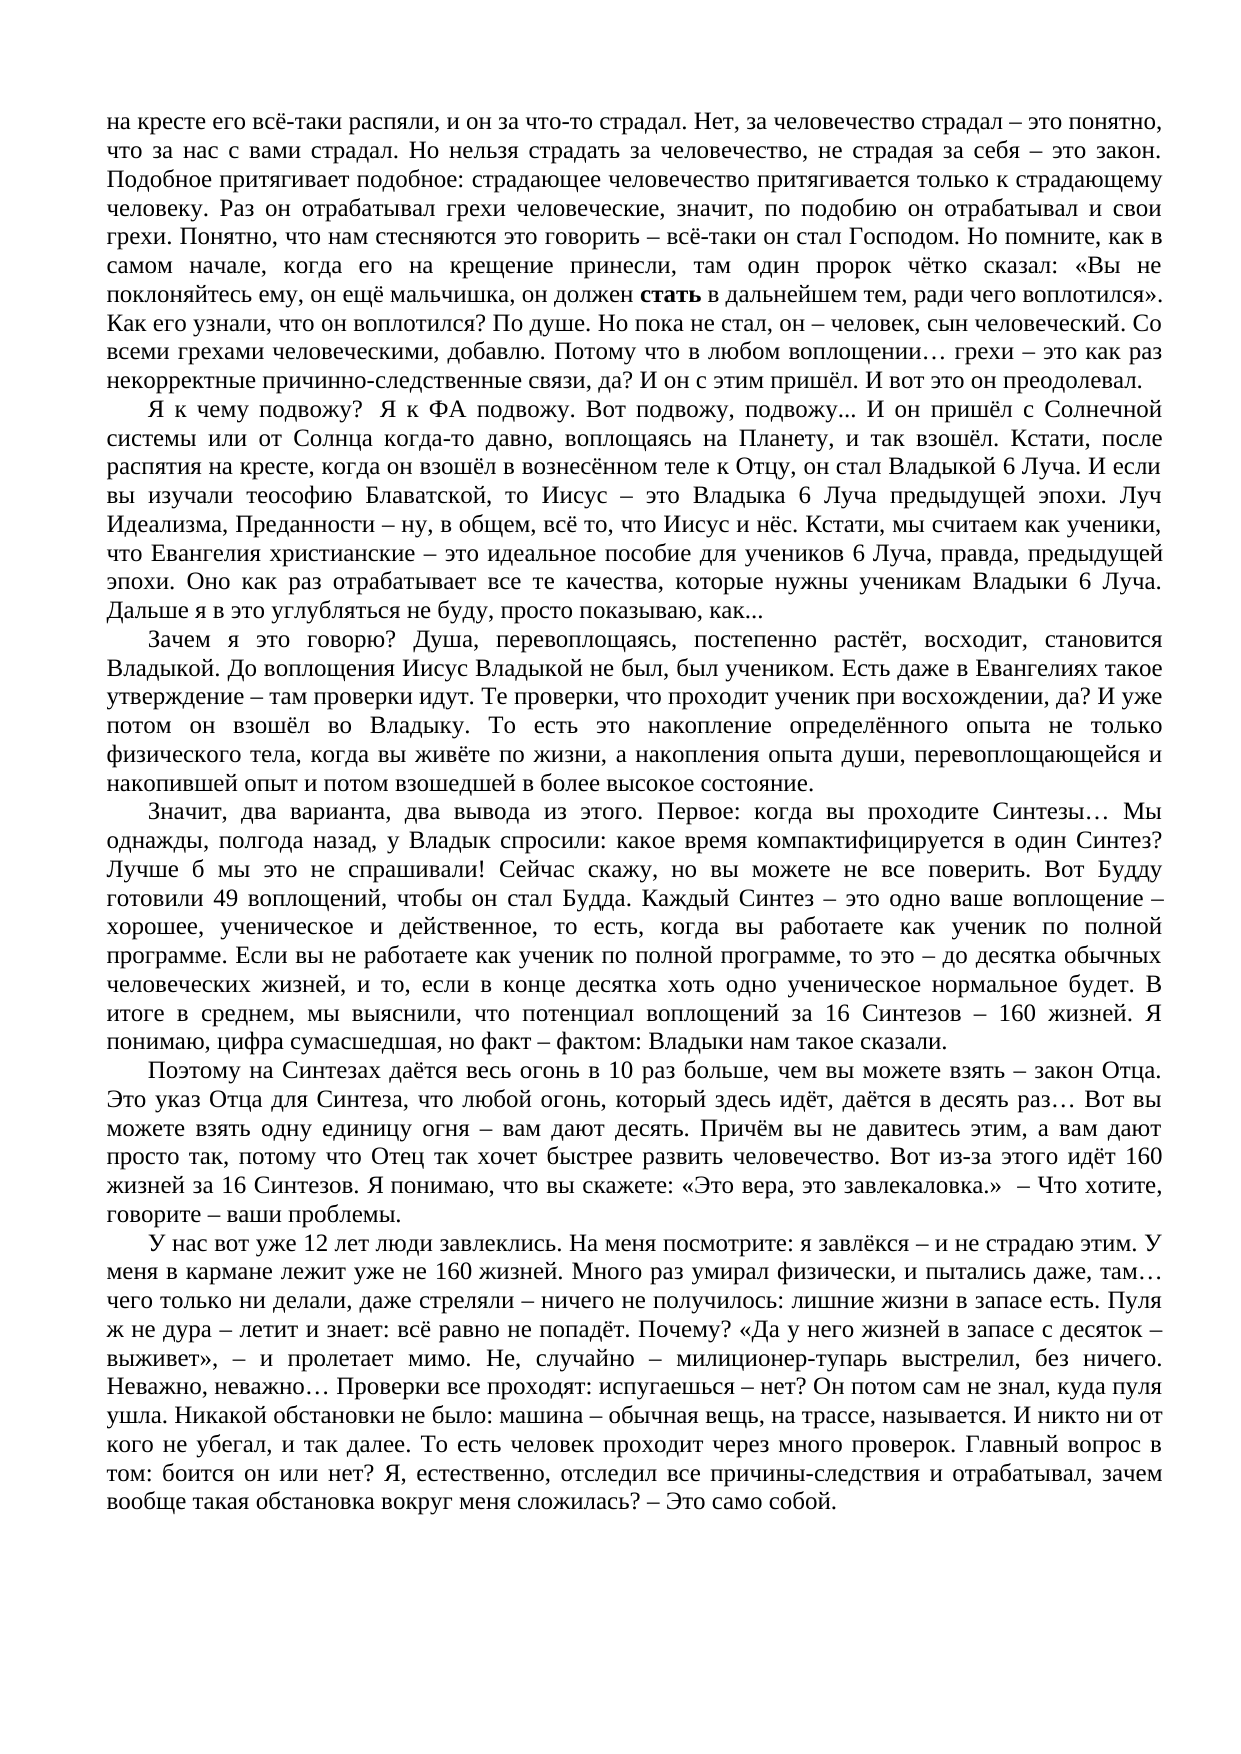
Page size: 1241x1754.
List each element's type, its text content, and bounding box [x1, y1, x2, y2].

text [106, 106, 1163, 394]
text Значит, два варианта, два вывода из этого. Первое: когда вы проходите Синтезы… Мы однажды, полгода назад, у Владык спросили: какое время компактифицируется в один Синтез? Лучше б мы это не спрашивали! Сейчас скажу, но вы можете не все поверить. Вот Будду готовили 49 воплощений, чтобы он стал Будда. Каждый Синтез – это одно ваше воплощение – хорошее, ученическое и действенное, то есть, когда вы работаете как ученик по полной программе. Если вы не работаете как ученик по полной программе, то это – до десятка обычных человеческих жизней, и то, если в конце десятка хоть одно ученическое нормальное будет. В итоге в среднем, мы выяснили, что потенциал воплощений за 16 Синтезов – 160 жизней. Я понимаю, цифра сумасшедшая, но факт – фактом: Владыки нам такое сказали. [106, 796, 1163, 1055]
text Зачем я это говорю? Душа, перевоплощаясь, постепенно растёт, восходит, становится Владыкой. До воплощения Иисус Владыкой не был, был учеником. Есть даже в Евангелиях такое утверждение – там проверки идут. Те проверки, что проходит ученик при восхождении, да? И уже потом он взошёл во Владыку. То есть это накопление определённого опыта не только физического тела, когда вы живёте по жизни, а накопления опыта души, перевоплощающейся и накопившей опыт и потом взошедшей в более высокое состояние. [106, 624, 1163, 796]
text У нас вот уже 12 лет люди завлеклись. На меня посмотрите: я завлёкся – и не страдаю этим. У меня в кармане лежит уже не 160 жизней. Много раз умирал физически, и пытались даже, там… чего только ни делали, даже стреляли – ничего не получилось: лишние жизни в запасе есть. Пуля ж не дура – летит и знает: всё равно не попадёт. Почему? «Да у него жизней в запасе с десяток – выживет», – и пролетает мимо. Не, случайно – милиционер-тупарь выстрелил, без ничего. Неважно, неважно… Проверки все проходят: испугаешься – нет? Он потом сам не знал, куда пуля ушла. Никакой обстановки не было: машина – обычная вещь, на трассе, называется. И никто ни от кого не убегал, и так далее. То есть человек проходит через много проверок. Главный вопрос в том: боится он или нет? Я, естественно, отследил все причины-следствия и отрабатывал, зачем вообще такая обстановка вокруг меня сложилась? – Это само собой. [106, 1228, 1163, 1515]
text Поэтому на Синтезах даётся весь огонь в 10 раз больше, чем вы можете взять – закон Отца. Это указ Отца для Синтеза, что любой огонь, который здесь идёт, даётся в десять раз… Вот вы можете взять одну единицу огня – вам дают десять. Причём вы не давитесь этим, а вам дают просто так, потому что Отец так хочет быстрее развить человечество. Вот из-за этого идёт 160 жизней за 16 Синтезов. Я понимаю, что вы скажете: «Это вера, это завлекаловка.» – Что хотите, говорите – ваши проблемы. [106, 1055, 1163, 1228]
text Я к чему подвожу? Я к ФА подвожу. Вот подвожу, подвожу... И он пришёл с Солнечной системы или от Солнца когда-то давно, воплощаясь на Планету, и так взошёл. Кстати, после распятия на кресте, когда он взошёл в вознесённом теле к Отцу, он стал Владыкой 6 Луча. И если вы изучали теософию Блаватской, то Иисус – это Владыка 6 Луча предыдущей эпохи. Луч Идеализма, Преданности – ну, в общем, всё то, что Иисус и нёс. Кстати, мы считаем как ученики, что Евангелия христианские – это идеальное пособие для учеников 6 Луча, правда, предыдущей эпохи. Оно как раз отрабатывает все те качества, которые нужны ученикам Владыки 6 Луча. Дальше я в это углубляться не буду, просто показываю, как... [106, 394, 1163, 624]
